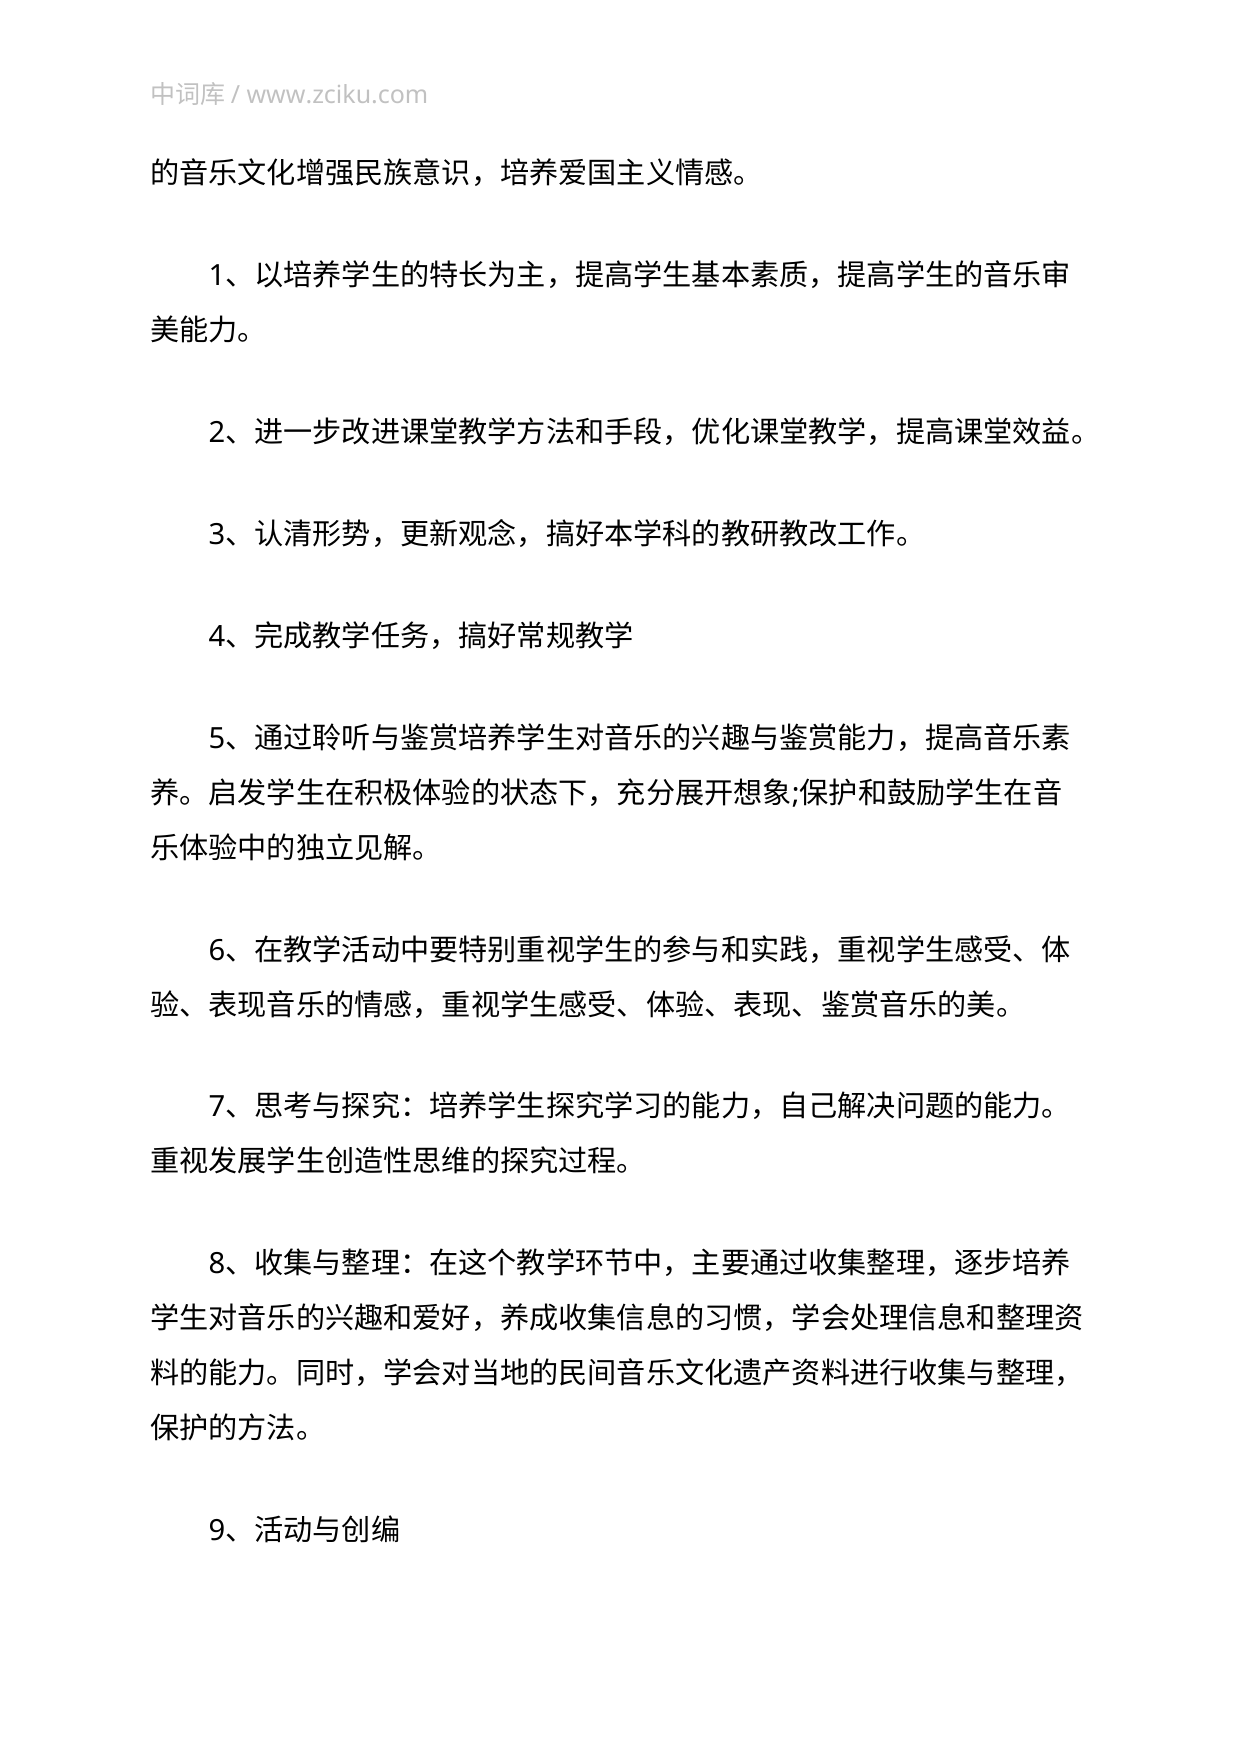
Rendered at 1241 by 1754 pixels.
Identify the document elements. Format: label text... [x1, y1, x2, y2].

text 9、活动与创编 [150, 1506, 1090, 1549]
text 4、完成教学任务，搞好常规教学 [150, 612, 1090, 655]
text 1、以培养学生的特长为主，提高学生基本素质，提高学生的音乐审美能力。 [150, 252, 1090, 349]
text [150, 150, 1090, 192]
text 7、思考与探究：培养学生探究学习的能力，自己解决问题的能力。重视发展学生创造性思维的探究过程。 [150, 1083, 1090, 1180]
text 2、进一步改进课堂教学方法和手段，优化课堂教学，提高课堂效益。 [150, 408, 1090, 451]
text 5、通过聆听与鉴赏培养学生对音乐的兴趣与鉴赏能力，提高音乐素养。启发学生在积极体验的状态下，充分展开想象;保护和鼓励学生在音乐体验中的独立见解。 [150, 714, 1090, 867]
text 6、在教学活动中要特别重视学生的参与和实践，重视学生感受、体验、表现音乐的情感，重视学生感受、体验、表现、鉴赏音乐的美。 [150, 926, 1090, 1023]
text 3、认清形势，更新观念，搞好本学科的教研教改工作。 [150, 511, 1090, 553]
text 8、收集与整理：在这个教学环节中，主要通过收集整理，逐步培养学生对音乐的兴趣和爱好，养成收集信息的习惯，学会处理信息和整理资料的能力。同时，学会对当地的民间音乐文化遗产资料进行收集与整理，保护的方法。 [150, 1240, 1090, 1447]
